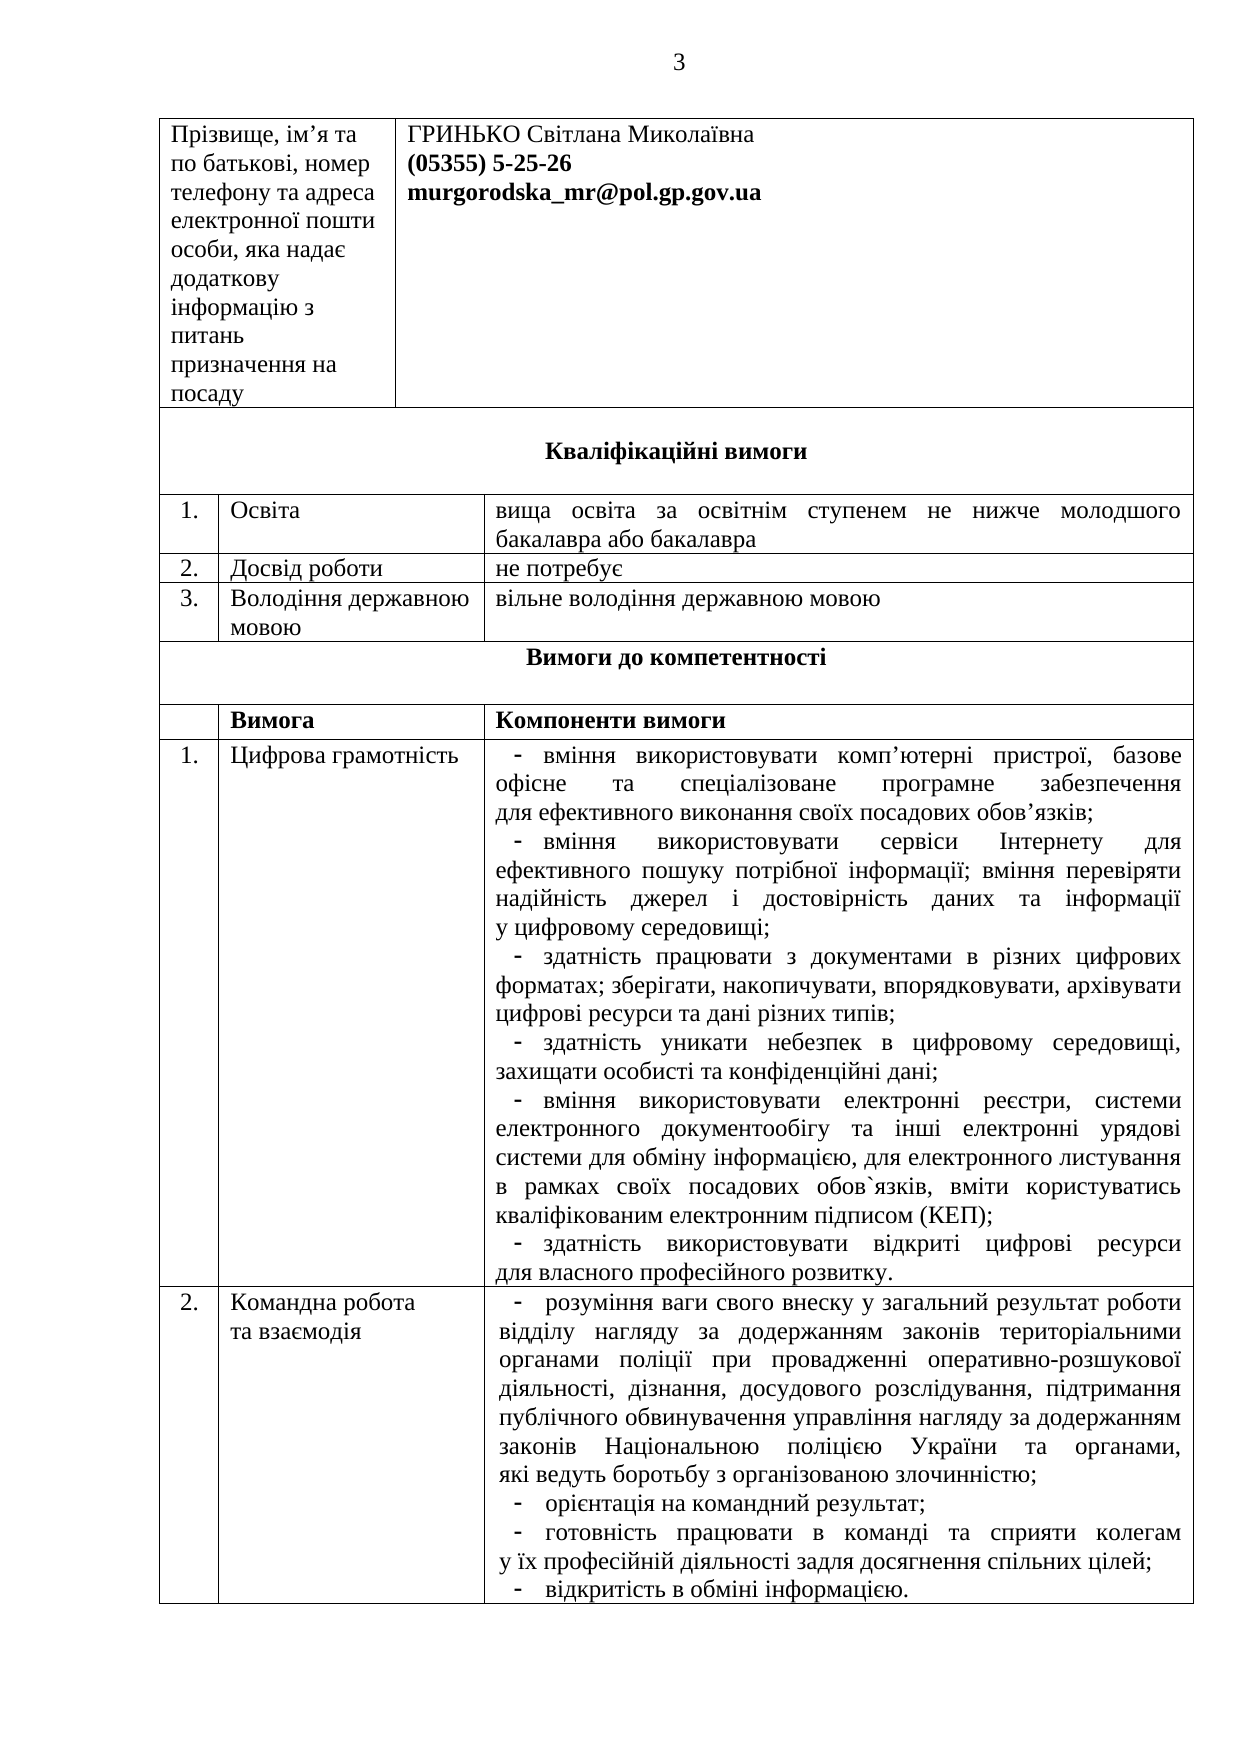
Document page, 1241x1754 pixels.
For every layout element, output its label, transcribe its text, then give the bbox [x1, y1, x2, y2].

table_cell вільне володіння державною мовою [485, 583, 1193, 641]
table_cell розуміння ваги свого внеску у загальний результат роботи відділу нагляду за додержанням законів територіальними органами поліції при провадженні оперативно-розшукової діяльності, дізнання, досудового розслідування, підтримання публічного обвинувачення управління нагляду за додержанням законів Національною поліцією України та органами, які ведуть боротьбу з організованою злочинністю; орієнтація на командний результат; готовність працювати в команді та сприяти колегам у їх професійній діяльності задля досягнення спільних цілей; відкритість в обміні інформацією. [485, 1287, 1193, 1603]
table_cell Освіта [219, 495, 484, 552]
table_cell Командна робота та взаємодія [219, 1287, 484, 1603]
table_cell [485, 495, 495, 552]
table_cell Кваліфікаційні вимоги [160, 408, 1193, 494]
table_cell вища освіта за освітнім ступенем не нижче молодшого бакалавра або бакалавра [756, 495, 1193, 552]
table_cell 2. [160, 554, 218, 582]
table_cell 1. [160, 495, 218, 552]
table_cell Прізвище, ім’я та по батькові, номер телефону та адреса електронної пошти особи, яка надає додаткову інформацію з питань призначення на посаду [160, 119, 395, 407]
table_cell вміння використовувати комп’ютерні пристрої, базове офісне та спеціалізоване програмне забезпечення для ефективного виконання своїх посадових обов’язків; вміння використовувати сервіси Інтернету для ефективного пошуку потрібної інформації; вміння перевіряти надійність джерел і достовірність даних та інформації у цифровому середовищі; здатність працювати з документами в різних цифрових форматах; зберігати, накопичувати, впорядковувати, архівувати цифрові ресурси та дані різних типів; здатність уникати небезпек в цифровому середовищі, захищати особисті та конфіденційні дані; вміння використовувати електронні реєстри, системи електронного документообігу та інші електронні урядові системи для обміну інформацією, для електронного листування в рамках своїх посадових обов`язків, вміти користуватись кваліфікованим електронним підписом (КЕП); здатність використовувати відкриті цифрові ресурси для власного професійного розвитку. [485, 740, 1193, 1286]
table_cell Вимога [219, 705, 484, 739]
table_cell Вимоги до компетентності [160, 642, 1193, 704]
table_cell 1. [160, 740, 218, 1286]
table_cell Володіння державною мовою [219, 583, 484, 641]
table_cell не потребує [485, 554, 1193, 582]
table_cell 3. [160, 583, 218, 641]
table_cell Досвід роботи [219, 554, 484, 582]
table_cell Компоненти вимоги [485, 705, 1193, 739]
table_cell Цифрова грамотність [219, 740, 484, 1286]
table_cell 2. [160, 1287, 218, 1603]
table_cell ГРИНЬКО Світлана Миколаївна (05355) 5-25-26 murgorodska_mr@pol.gp.gov.ua [396, 119, 1193, 407]
table_cell [160, 705, 218, 739]
